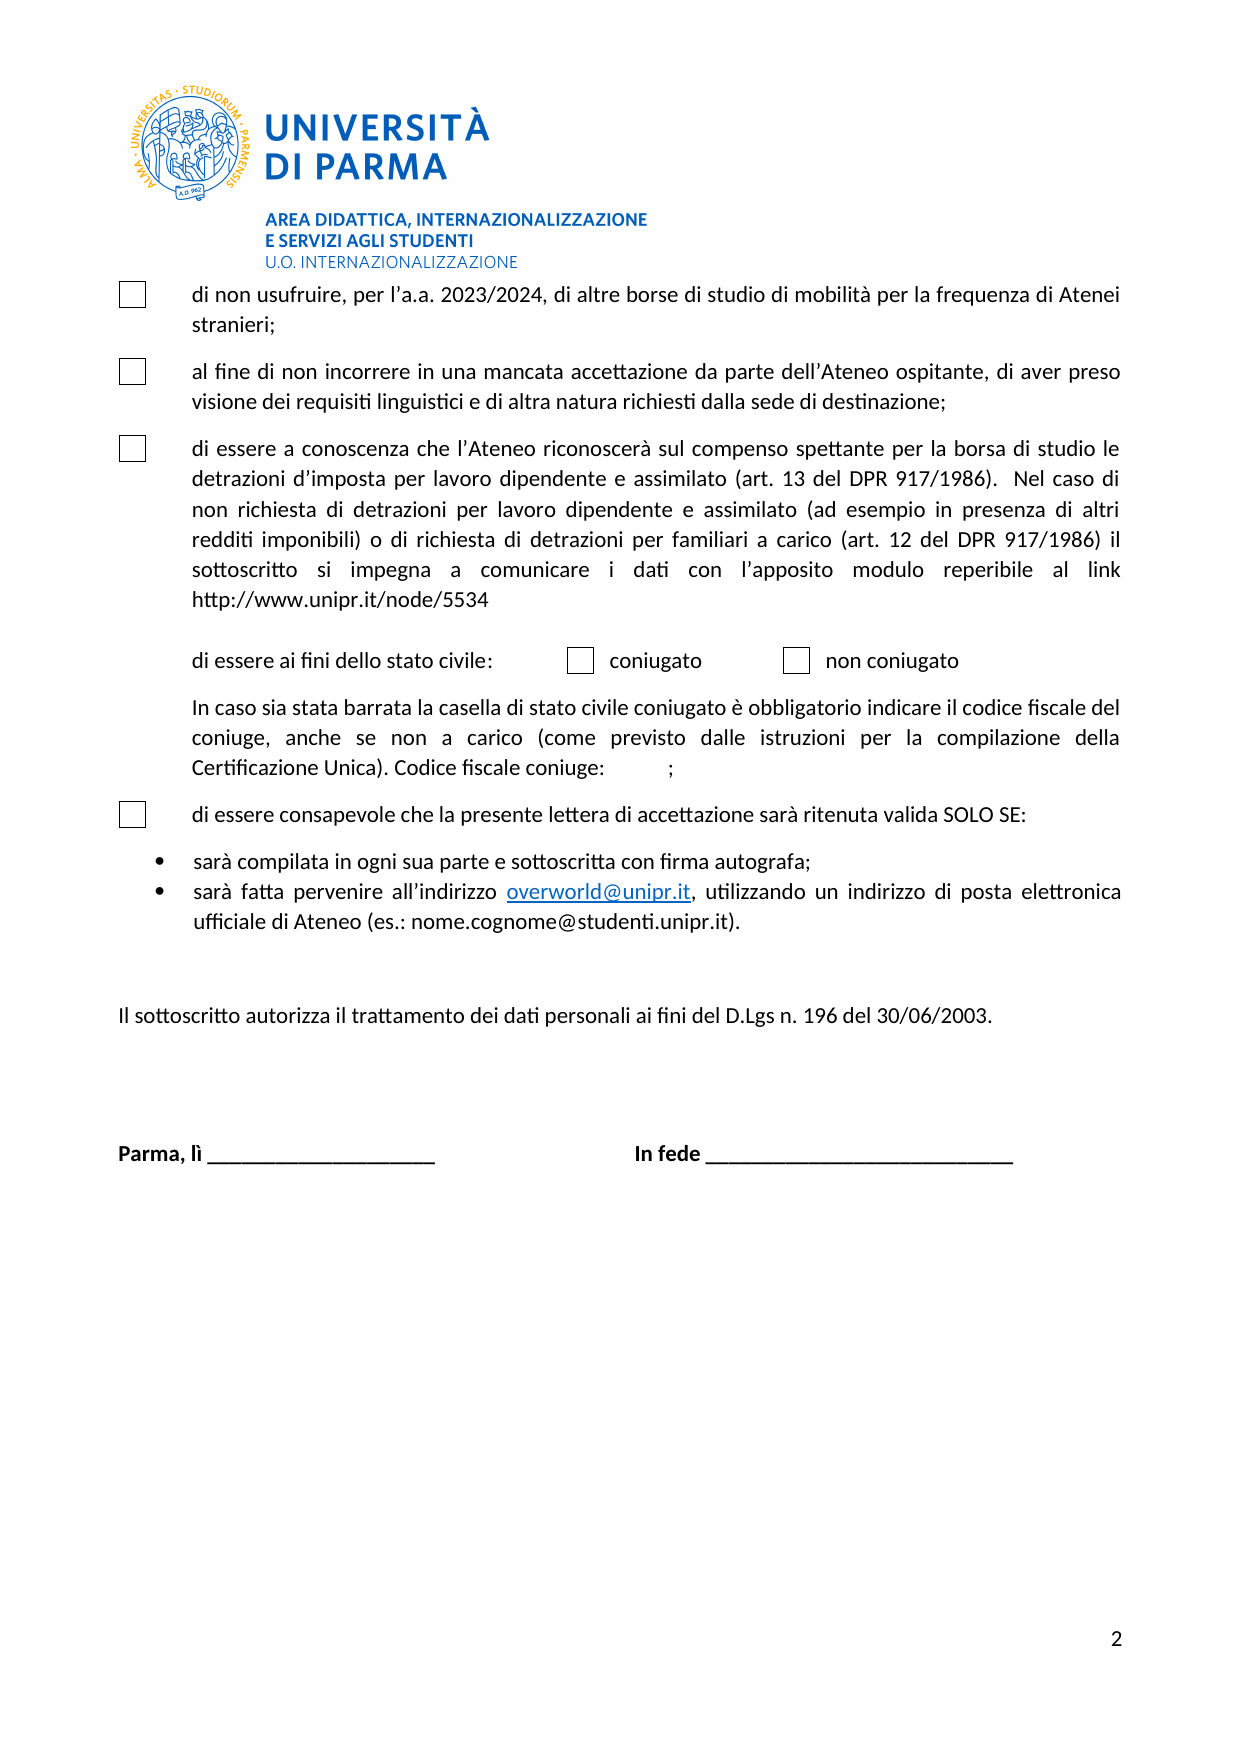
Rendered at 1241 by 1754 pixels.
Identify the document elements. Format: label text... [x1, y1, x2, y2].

text Il sottoscritto autorizza il trattamento dei dati personali ai fini del D.Lgs n. 196 del 30/06/2003. [118, 1001, 1122, 1029]
list sarà fatta pervenire all’indirizzo overworld@unipr.it, utilizzando un indirizzo di posta elettronica ufficiale di Ateneo (es.: nome.cognome@studenti.unipr.it). [156, 877, 1122, 935]
text In caso sia stata barrata la casella di stato civile coniugato è obbligatorio indicare il codice fiscale del coniuge, anche se non a carico (come previsto dalle istruzioni per la compilazione della Certificazione Unica). Codice fiscale coniuge: ; [118, 693, 1122, 781]
text di essere consapevole che la presente lettera di accettazione sarà ritenuta valida SOLO SE: [118, 800, 1122, 828]
text Parma, lì ____________________ In fede ___________________________ [118, 1139, 1122, 1167]
text di non usufruire, per l’a.a. 2023/2024, di altre borse di studio di mobilità per la frequenza di Atenei stranieri; [118, 280, 1122, 338]
list sarà compilata in ogni sua parte e sottoscritta con firma autografa; [156, 847, 1122, 875]
text al fine di non incorrere in una mancata accettazione da parte dell’Ateneo ospitante, di aver preso visione dei requisiti linguistici e di altra natura richiesti dalla sede di destinazione; [118, 357, 1122, 415]
picture [118, 73, 809, 281]
text di essere a conoscenza che l’Ateneo riconoscerà sul compenso spettante per la borsa di studio le detrazioni d’imposta per lavoro dipendente e assimilato (art. 13 del DPR 917/1986). Nel caso di non richiesta di detrazioni per lavoro dipendente e assimilato (ad esempio in presenza di altri redditi imponibili) o di richiesta di detrazioni per familiari a carico (art. 12 del DPR 917/1986) il sottoscritto si impegna a comunicare i dati con l’apposito modulo reperibile al link http://www.unipr.it/node/5534 di essere ai fini dello stato civile : coniugato non coniugato [118, 434, 1122, 674]
